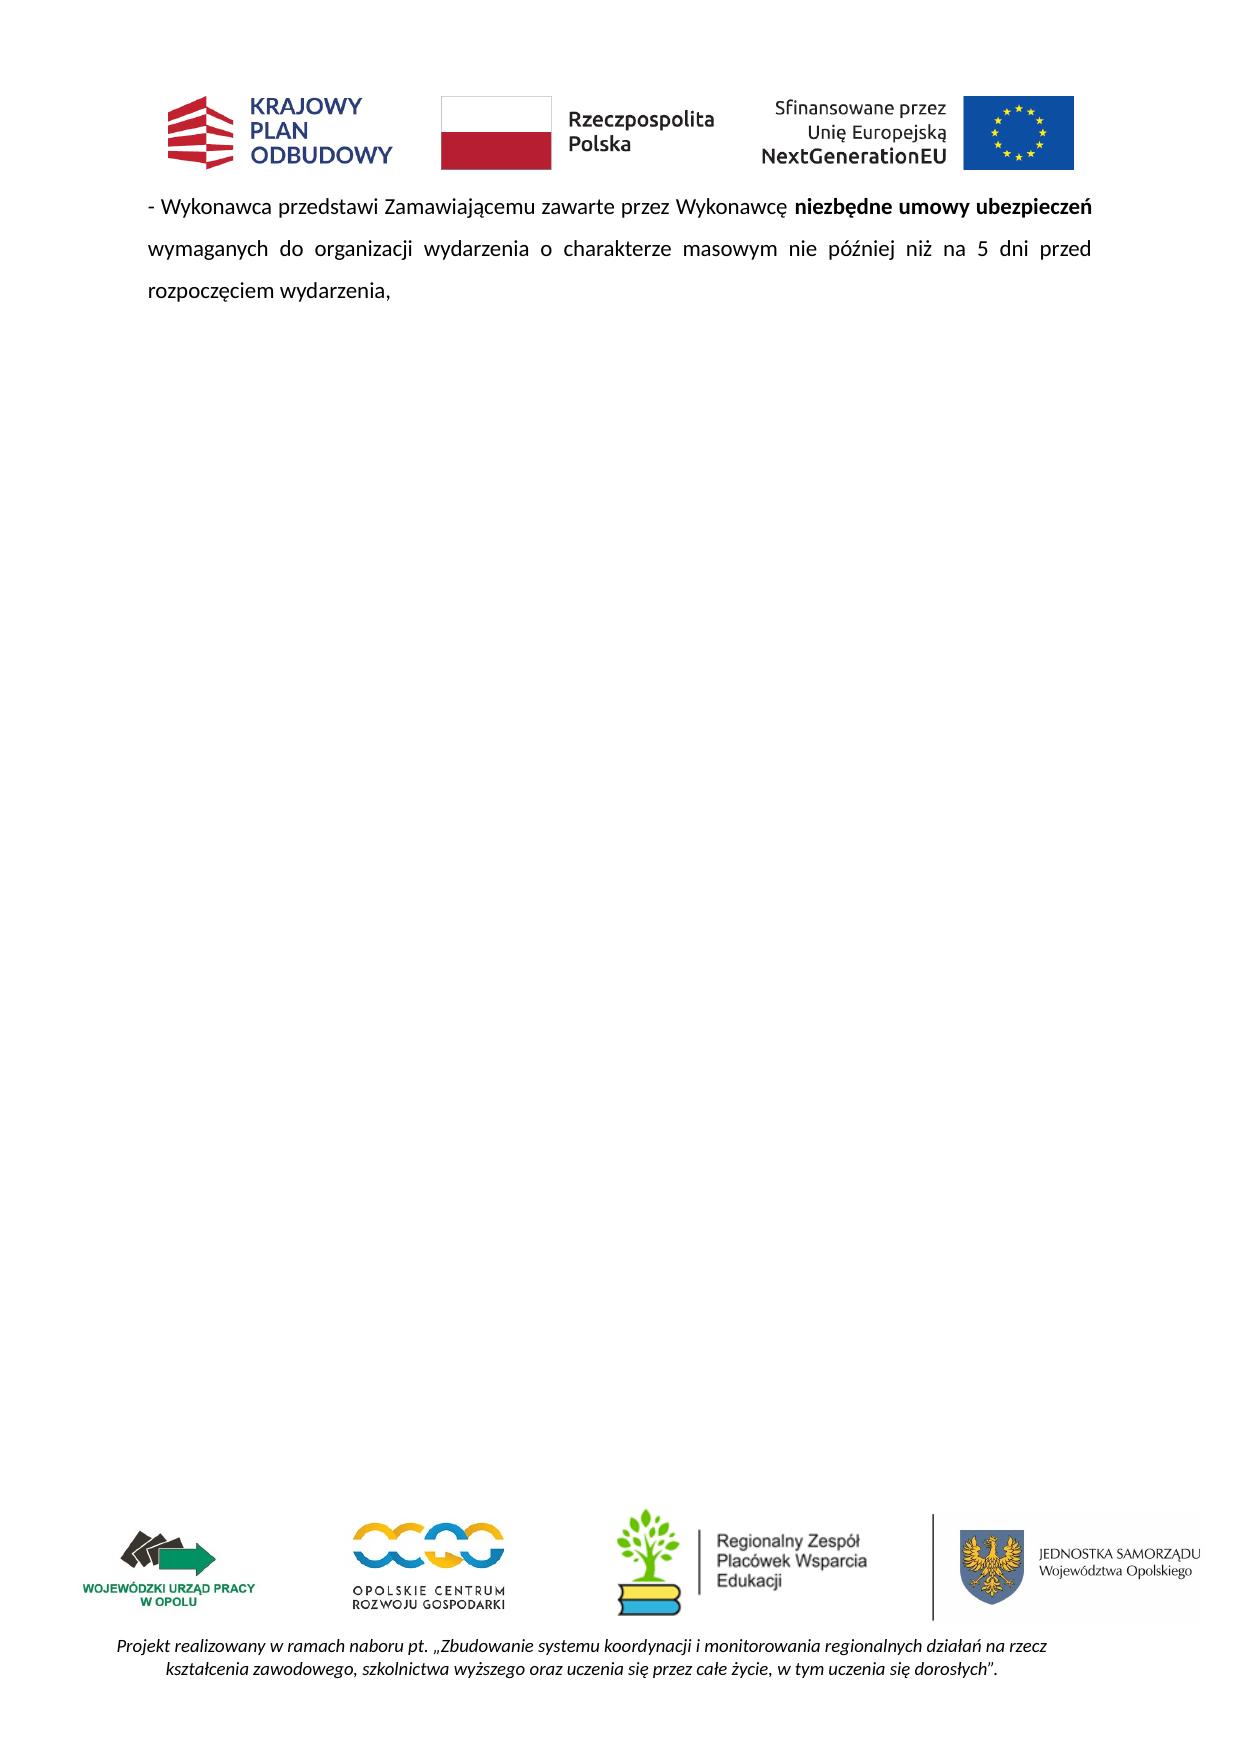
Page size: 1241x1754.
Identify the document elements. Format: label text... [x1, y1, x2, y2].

picture [928, 1508, 1204, 1625]
picture [147, 73, 1093, 192]
text - Wykonawca przedstawi Zamawiającemu zawarte przez Wykonawcę niezbędne umowy ubezpieczeń wymaganych do organizacji wydarzenia o charakterze masowym nie później niż na 5 dni przed rozpoczęciem wydarzenia, [148, 192, 1093, 304]
picture [78, 1506, 261, 1637]
picture [345, 1516, 512, 1622]
